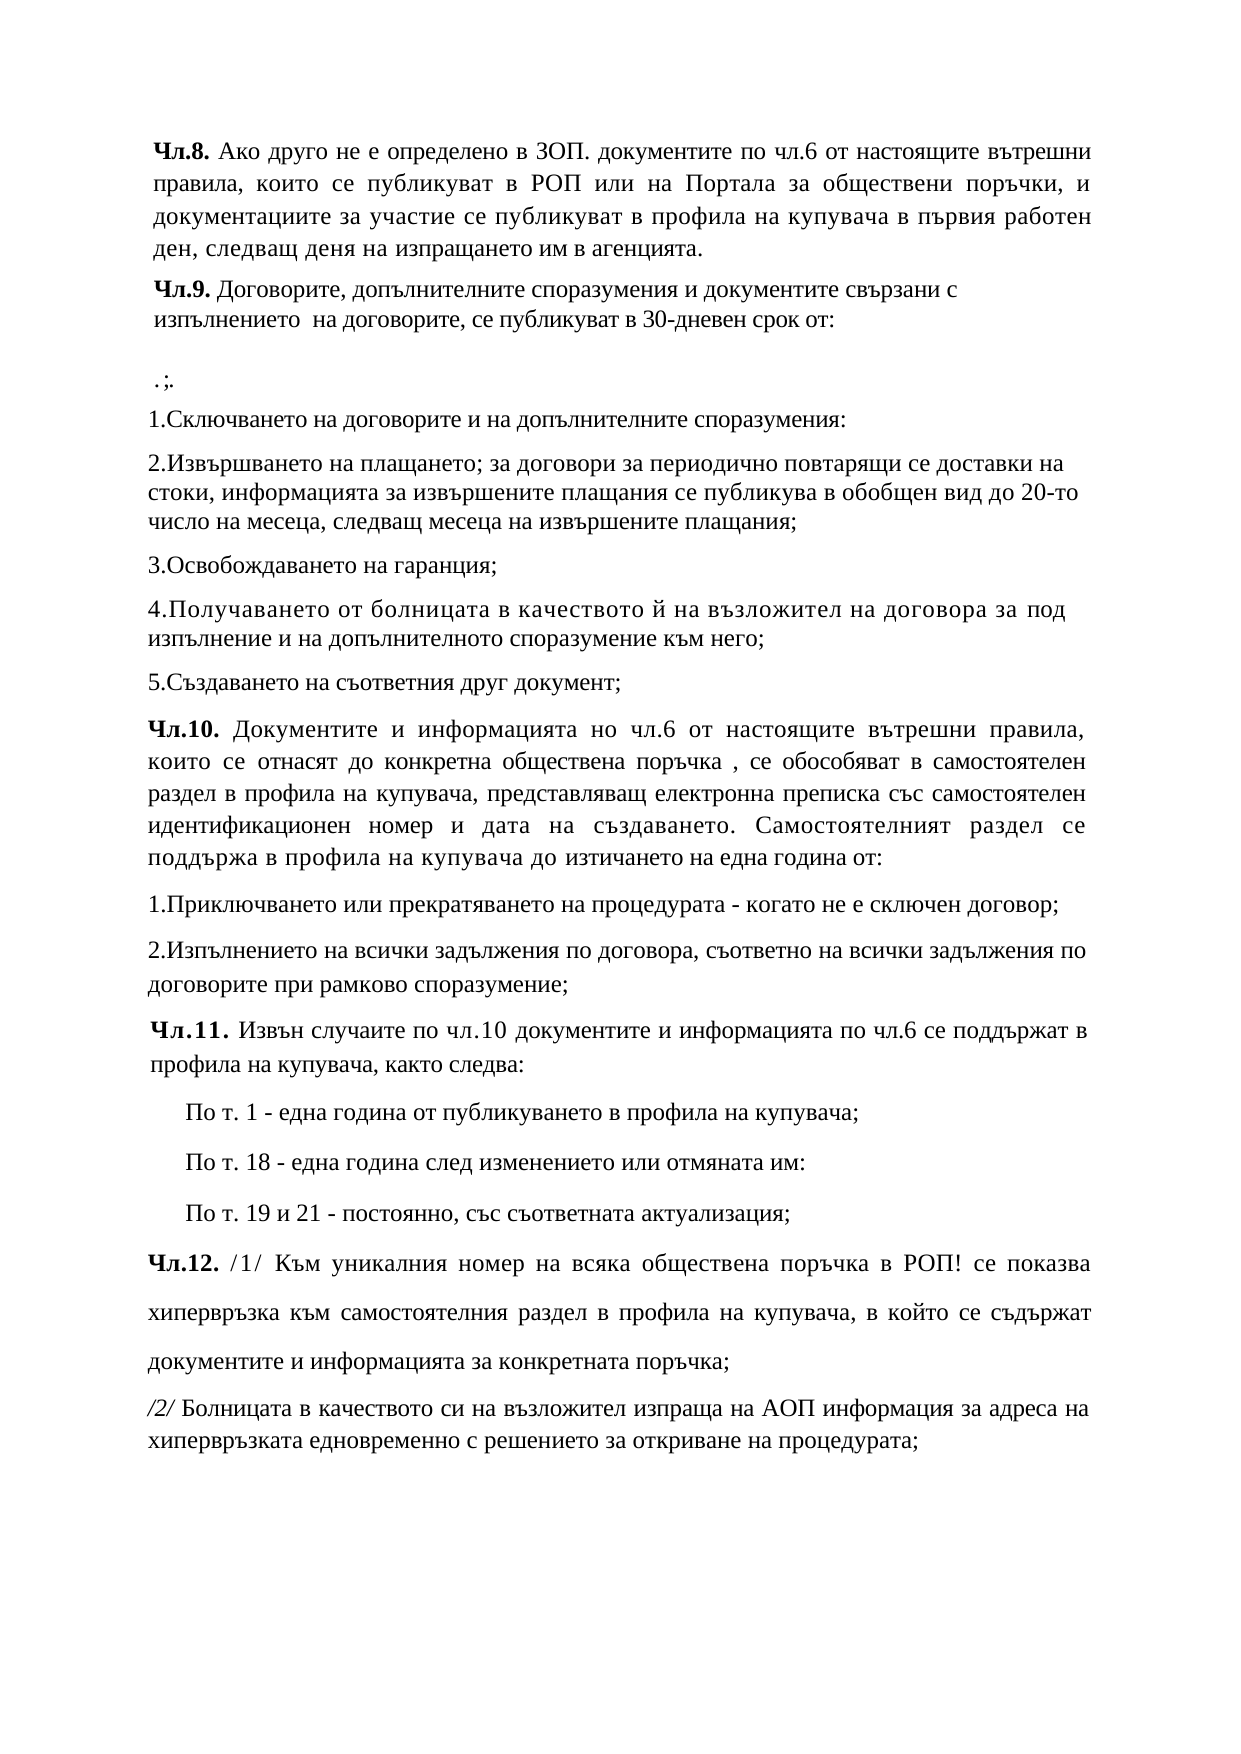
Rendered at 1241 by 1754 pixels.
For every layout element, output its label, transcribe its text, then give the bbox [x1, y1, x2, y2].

text /2/ Болницата в качеството си на възложител изпраща на АОП информация за адреса на хипервръзката едновременно с решението за откриване на процедурата; [148, 1392, 1091, 1454]
text 2.Извършването на плащането; за договори за периодично повтарящи се доставки на стоки, информацията за извършените плащания се публикува в обобщен вид до 20-то число на месеца, следващ месеца на извършените плащания; [148, 448, 1093, 535]
text Чл.11. Извън случаите по чл.10 документите и информацията по чл.6 се поддържат в профила на купувача, както следва: [150, 1011, 1088, 1079]
text 1.Приключването или прекратяването на процедурата - когато не е сключен договор; [148, 887, 1087, 919]
text По т. 18 - една година след изменението или отмяната им: [185, 1131, 1093, 1180]
text 3.Освобождаването на гаранция; [148, 550, 1093, 578]
text Чл.10. Документите и информацията но чл.6 от настоящите вътрешни правила, които се отнасят до конкретна обществена поръчка , се обособяват в самостоятелен раздел в профила на купувача, представляващ електронна преписка със самостоятелен идентификационен номер и дата на създаването. Самостоятелният раздел се поддържа в профила на купувача до изтичането на една година от: [148, 712, 1087, 872]
text 1.Сключването на договорите и на допълнителните споразумения: [148, 403, 1093, 433]
text Чл.8. Ако друго не е определено в ЗОП. документите по чл.6 от настоящите вътрешни правила, които се публикуват в РОП или на Портала за обществени поръчки, и документациите за участие се публикуват в профила на купувача в първия работен ден, следващ деня на изпращането им в агенцията. [153, 133, 1093, 263]
text По т. 1 - една година от публикуването в профила на купувача; [185, 1081, 1093, 1130]
text 5.Създаването на съответния друг документ; [148, 667, 1093, 696]
text 4.Получаването от болницата в качеството й на възложител на договора за под изпълнение и на допълнителното споразумение към него; [148, 594, 1086, 652]
text Чл.9. Договорите, допълнителните споразумения и документите свързани с изпълнението на договорите, се публикуват в 30-дневен срок от: . ;. [154, 273, 1093, 393]
text Чл.12. /1/ Към уникалния номер на всяка обществена поръчка в РОП! се показва хипервръзка към самостоятелния раздел в профила на купувача, в който се съдържат документите и информацията за конкретната поръчка; [148, 1232, 1093, 1379]
text По т. 19 и 21 - постоянно, със съответната актуализация; [185, 1182, 1093, 1231]
text 2.Изпълнението на всички задължения по договора, съответно на всички задължения по договорите при рамково споразумение; [148, 932, 1087, 999]
